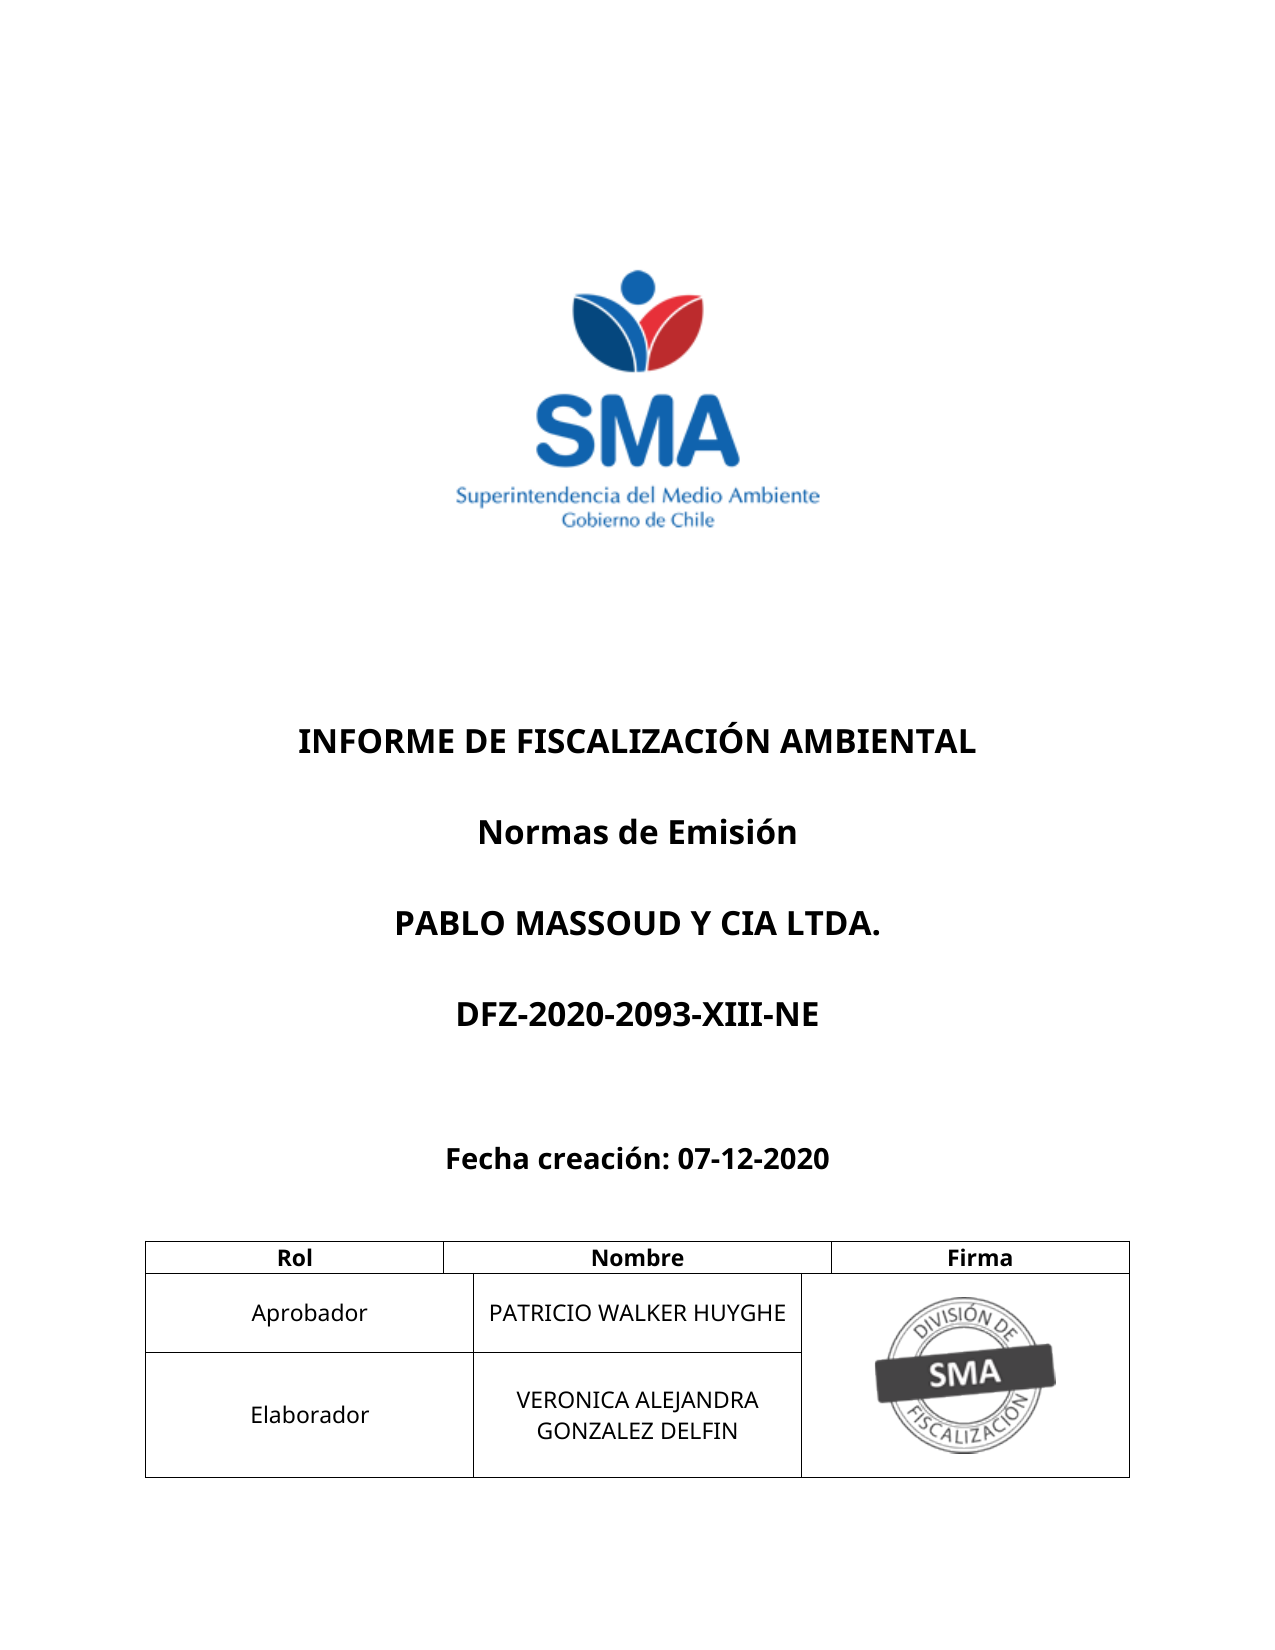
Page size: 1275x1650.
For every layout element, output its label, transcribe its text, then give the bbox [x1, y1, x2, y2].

table_cell VERONICA ALEJANDRA GONZALEZ DELFIN [474, 1353, 801, 1477]
table_cell Elaborador [146, 1353, 473, 1477]
picture [388, 250, 887, 548]
table_cell PATRICIO WALKER HUYGHE [474, 1274, 801, 1352]
text Fecha creación: 07-12-2020 [146, 1099, 1129, 1241]
text PABLO MASSOUD Y CIA LTDA. [146, 854, 1129, 945]
picture [874, 1297, 1056, 1454]
text INFORME DE FISCALIZACIÓN AMBIENTAL [146, 673, 1129, 764]
text Normas de Emisión [146, 764, 1129, 854]
table_cell Aprobador [146, 1274, 473, 1352]
table_header Nombre [444, 1242, 831, 1273]
table_header Firma [832, 1242, 1129, 1273]
text DFZ-2020-2093-XIII-NE [146, 945, 1129, 1099]
table_cell [802, 1274, 1129, 1477]
table_header Rol [146, 1242, 443, 1273]
